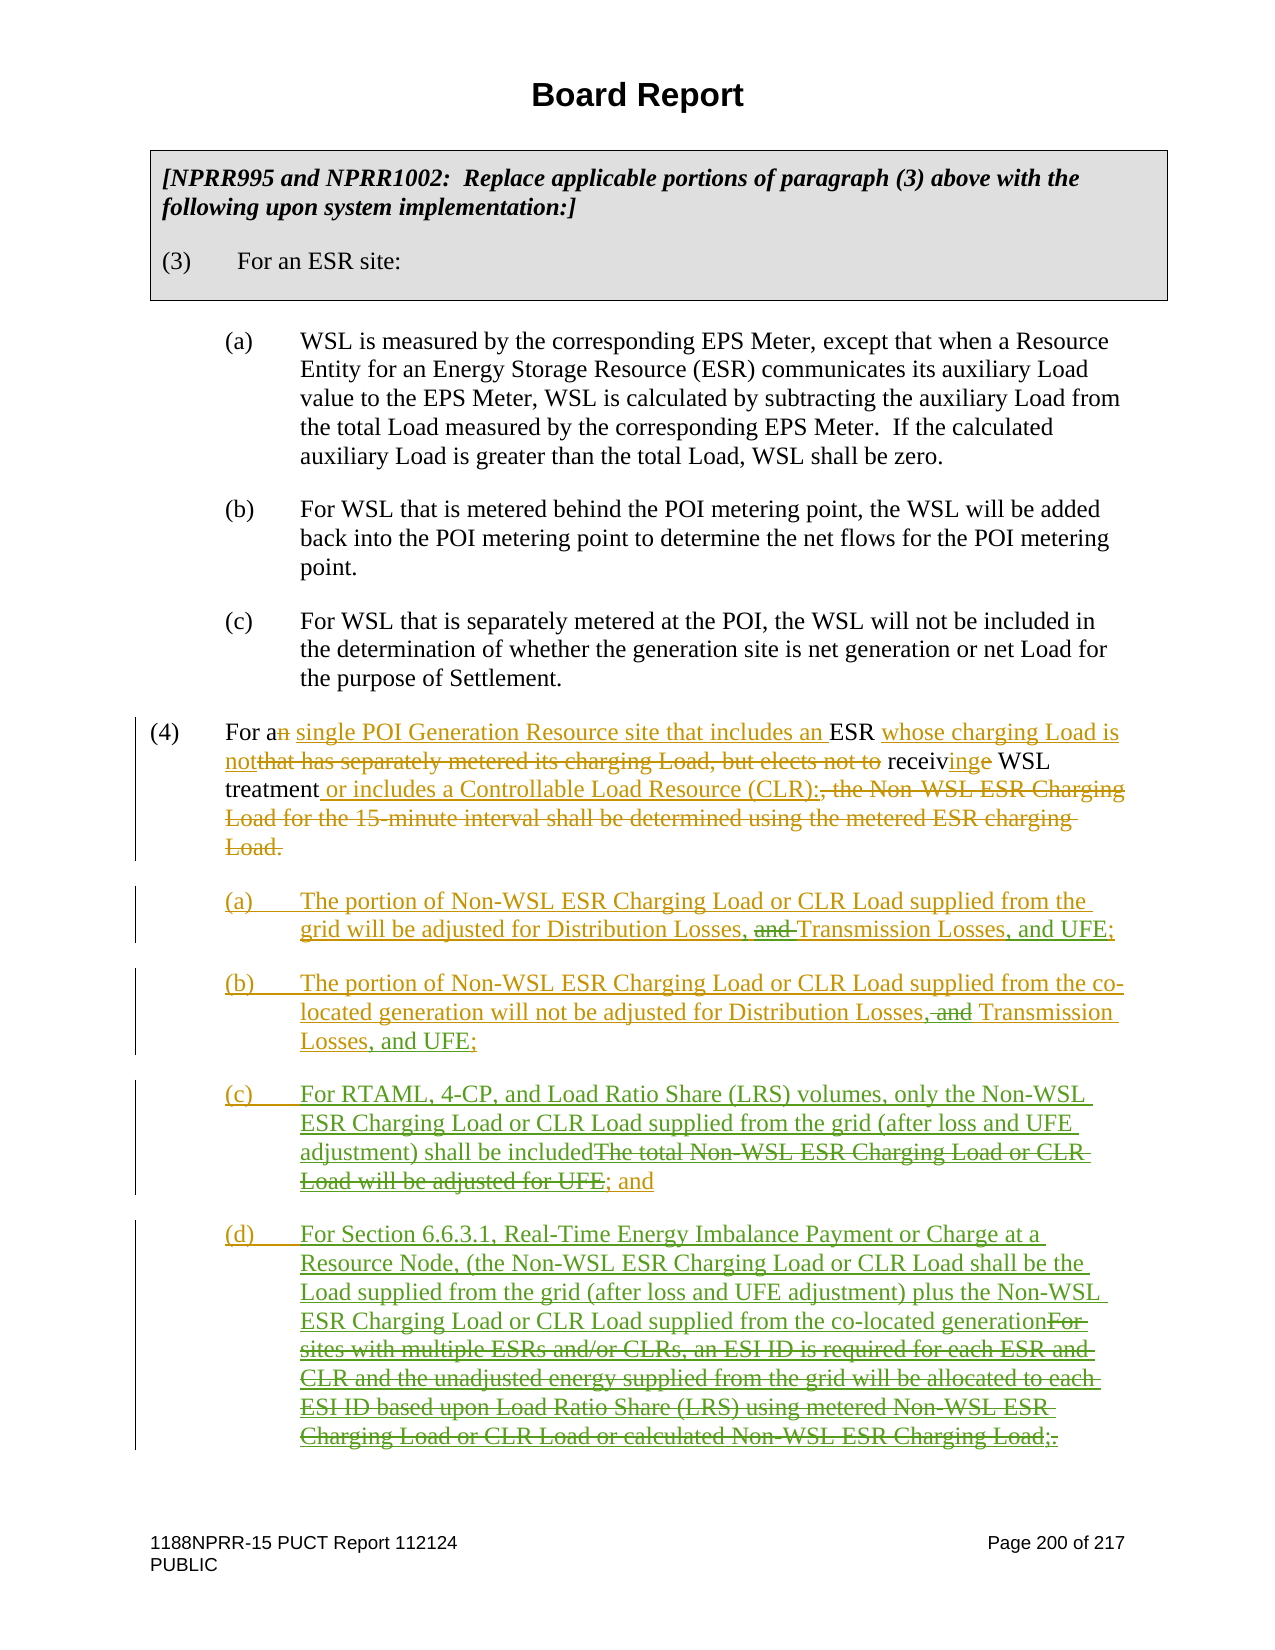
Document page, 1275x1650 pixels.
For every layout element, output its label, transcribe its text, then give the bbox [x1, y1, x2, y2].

text (b) For WSL that is metered behind the POI metering point, the WSL will be added back into the POI metering point to determine the net flows for the POI metering point. [225, 494, 1125, 581]
text (4) For a ESR receiv WSL treatment [150, 717, 1125, 861]
text (c) For WSL that is separately metered at the POI, the WSL will not be included in the determination of whether the generation site is net generation or net Load for the purpose of Settlement. [225, 606, 1125, 692]
text (a) WSL is measured by the corresponding EPS Meter, except that when a Resource Entity for an Energy Storage Resource (ESR) communicates its auxiliary Load value to the EPS Meter, WSL is calculated by subtracting the auxiliary Load from the total Load measured by the corresponding EPS Meter. If the calculated auxiliary Load is greater than the total Load, WSL shall be zero. [225, 326, 1125, 469]
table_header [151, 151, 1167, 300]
